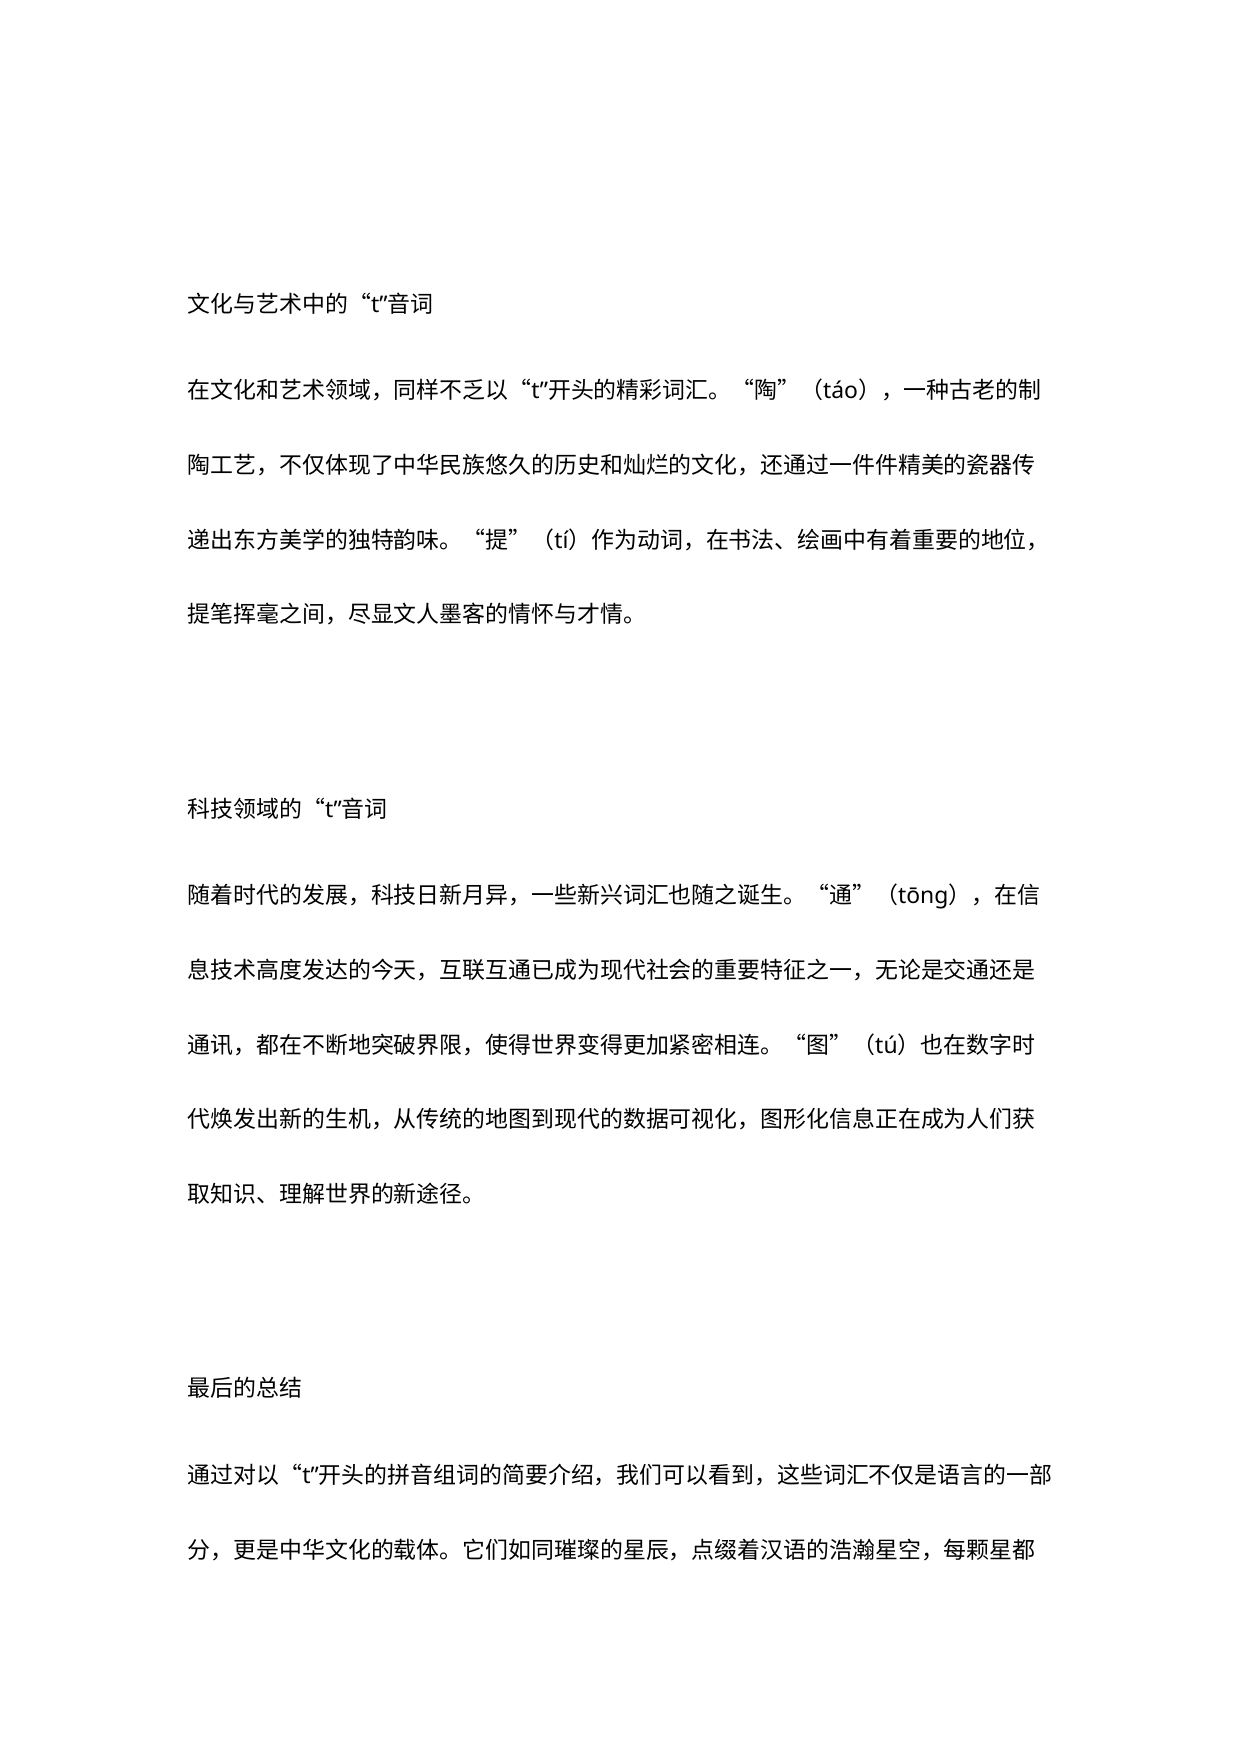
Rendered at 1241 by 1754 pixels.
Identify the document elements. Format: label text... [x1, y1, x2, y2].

text 文化与艺术中的“t”音词 [187, 270, 1053, 335]
text 在文化和艺术领域，同样不乏以“t”开头的精彩词汇。“陶”（táo），一种古老的制陶工艺，不仅体现了中华民族悠久的历史和灿烂的文化，还通过一件件精美的瓷器传递出东方美学的独特韵味。“提”（tí）作为动词，在书法、绘画中有着重要的地位，提笔挥毫之间，尽显文人墨客的情怀与才情。 [187, 356, 1053, 645]
text 最后的总结 [187, 1354, 1053, 1419]
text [187, 1441, 1053, 1581]
text 科技领域的“t”音词 [187, 775, 1053, 840]
text 随着时代的发展，科技日新月异，一些新兴词汇也随之诞生。“通”（tōng），在信息技术高度发达的今天，互联互通已成为现代社会的重要特征之一，无论是交通还是通讯，都在不断地突破界限，使得世界变得更加紧密相连。“图”（tú）也在数字时代焕发出新的生机，从传统的地图到现代的数据可视化，图形化信息正在成为人们获取知识、理解世界的新途径。 [187, 861, 1053, 1225]
